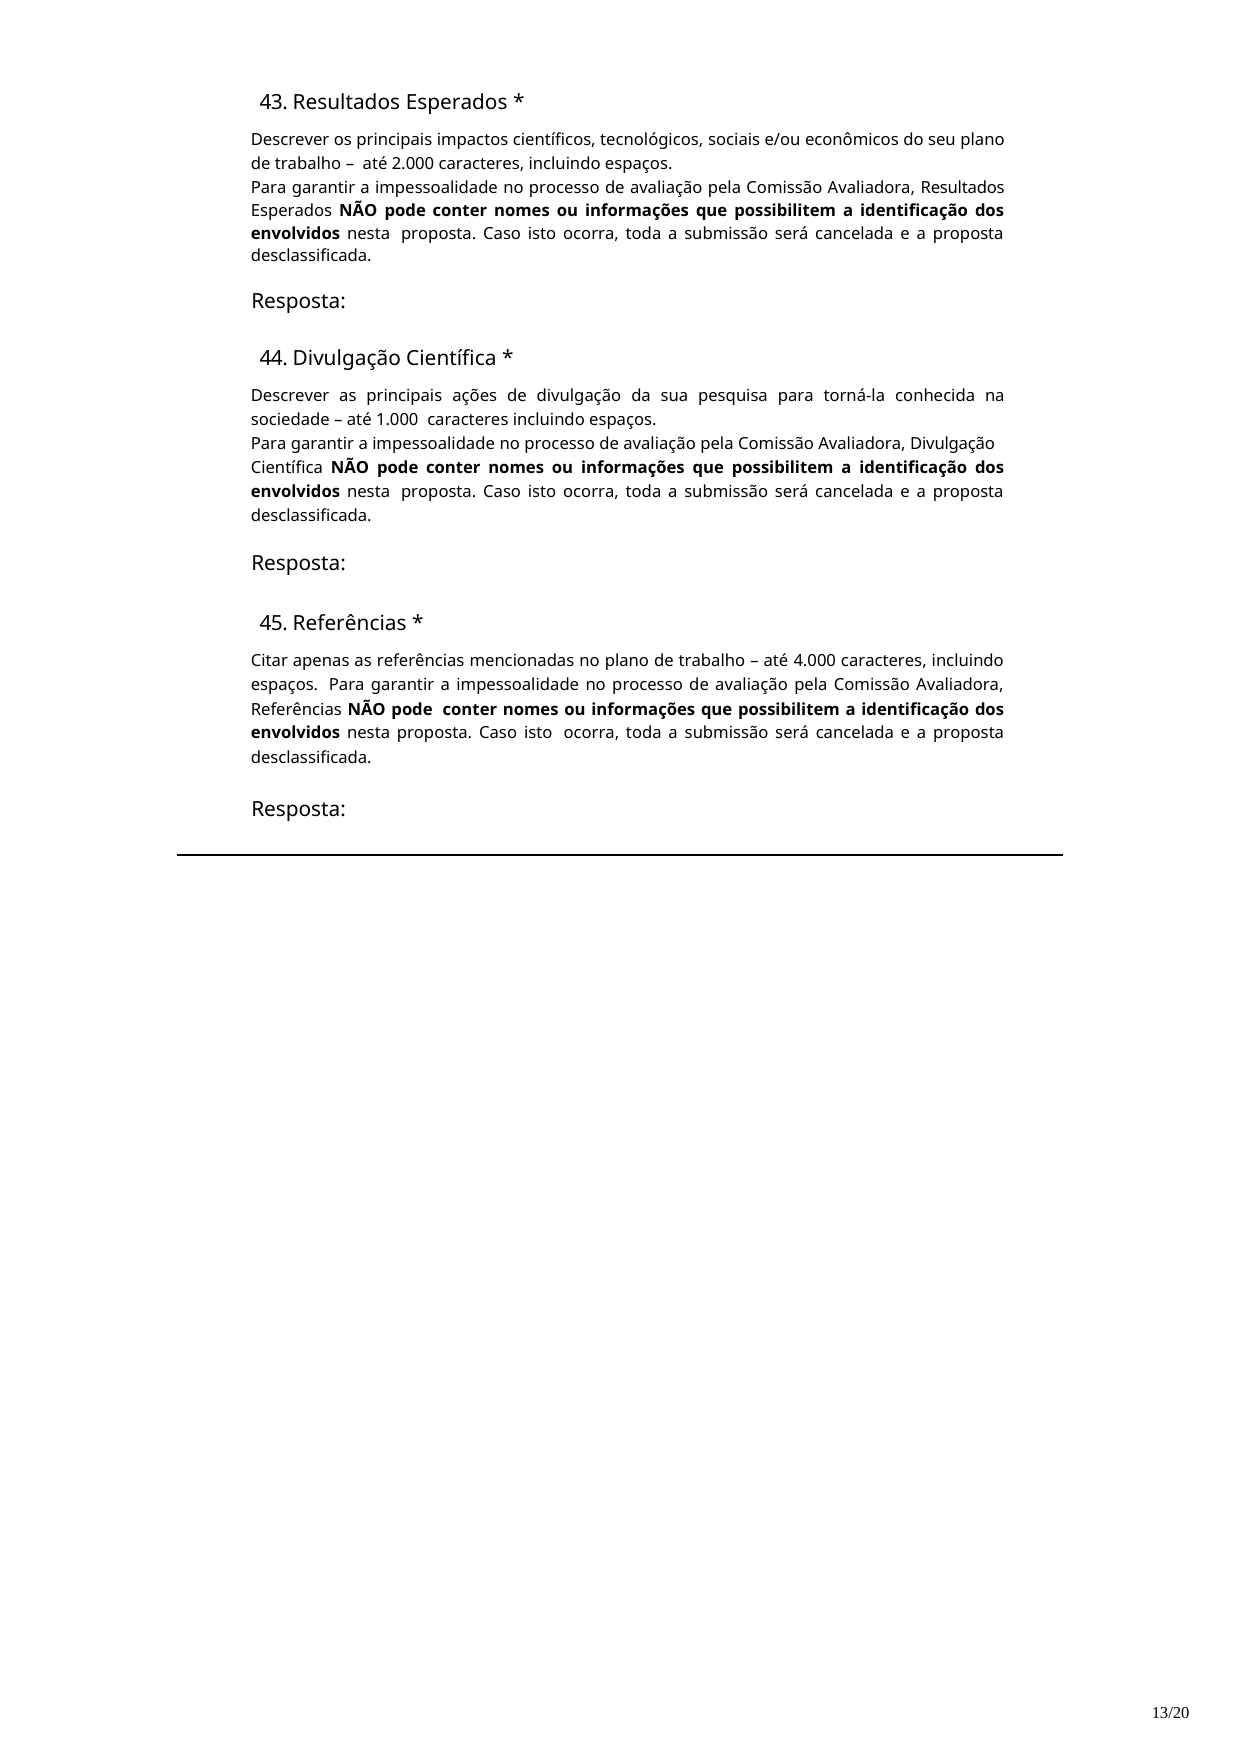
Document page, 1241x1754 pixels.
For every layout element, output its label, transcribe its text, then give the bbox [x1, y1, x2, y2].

text Científica NÃO pode conter nomes ou informações que possibilitem a identificação dos envolvidos nesta proposta. Caso isto ocorra, toda a submissão será cancelada e a proposta desclassificada. [251, 456, 1004, 526]
text Descrever os principais impactos científicos, tecnológicos, sociais e/ou econômicos do seu plano de trabalho – até 2.000 caracteres, incluindo espaços. [251, 128, 1004, 174]
text 43. Resultados Esperados * [259, 87, 1063, 115]
text Resposta: [251, 548, 1063, 576]
text Descrever as principais ações de divulgação da sua pesquisa para torná-la conhecida na sociedade – até 1.000 caracteres incluindo espaços. [251, 383, 1004, 430]
text 44. Divulgação Científica * [259, 343, 1063, 372]
text Citar apenas as referências mencionadas no plano de trabalho – até 4.000 caracteres, incluindo espaços. Para garantir a impessoalidade no processo de avaliação pela Comissão Avaliadora, Referências NÃO pode conter nomes ou informações que possibilitem a identificação dos envolvidos nesta proposta. Caso isto ocorra, toda a submissão será cancelada e a proposta desclassificada. [251, 649, 1004, 768]
text Para garantir a impessoalidade no processo de avaliação pela Comissão Avaliadora, Divulgação [251, 431, 1004, 454]
text Resposta: [251, 794, 1063, 823]
text 45. Referências * [259, 608, 1063, 637]
text Para garantir a impessoalidade no processo de avaliação pela Comissão Avaliadora, Resultados Esperados NÃO pode conter nomes ou informações que possibilitem a identificação dos envolvidos nesta proposta. Caso isto ocorra, toda a submissão será cancelada e a proposta desclassificada. [251, 176, 1004, 267]
text Resposta: [251, 287, 1063, 315]
